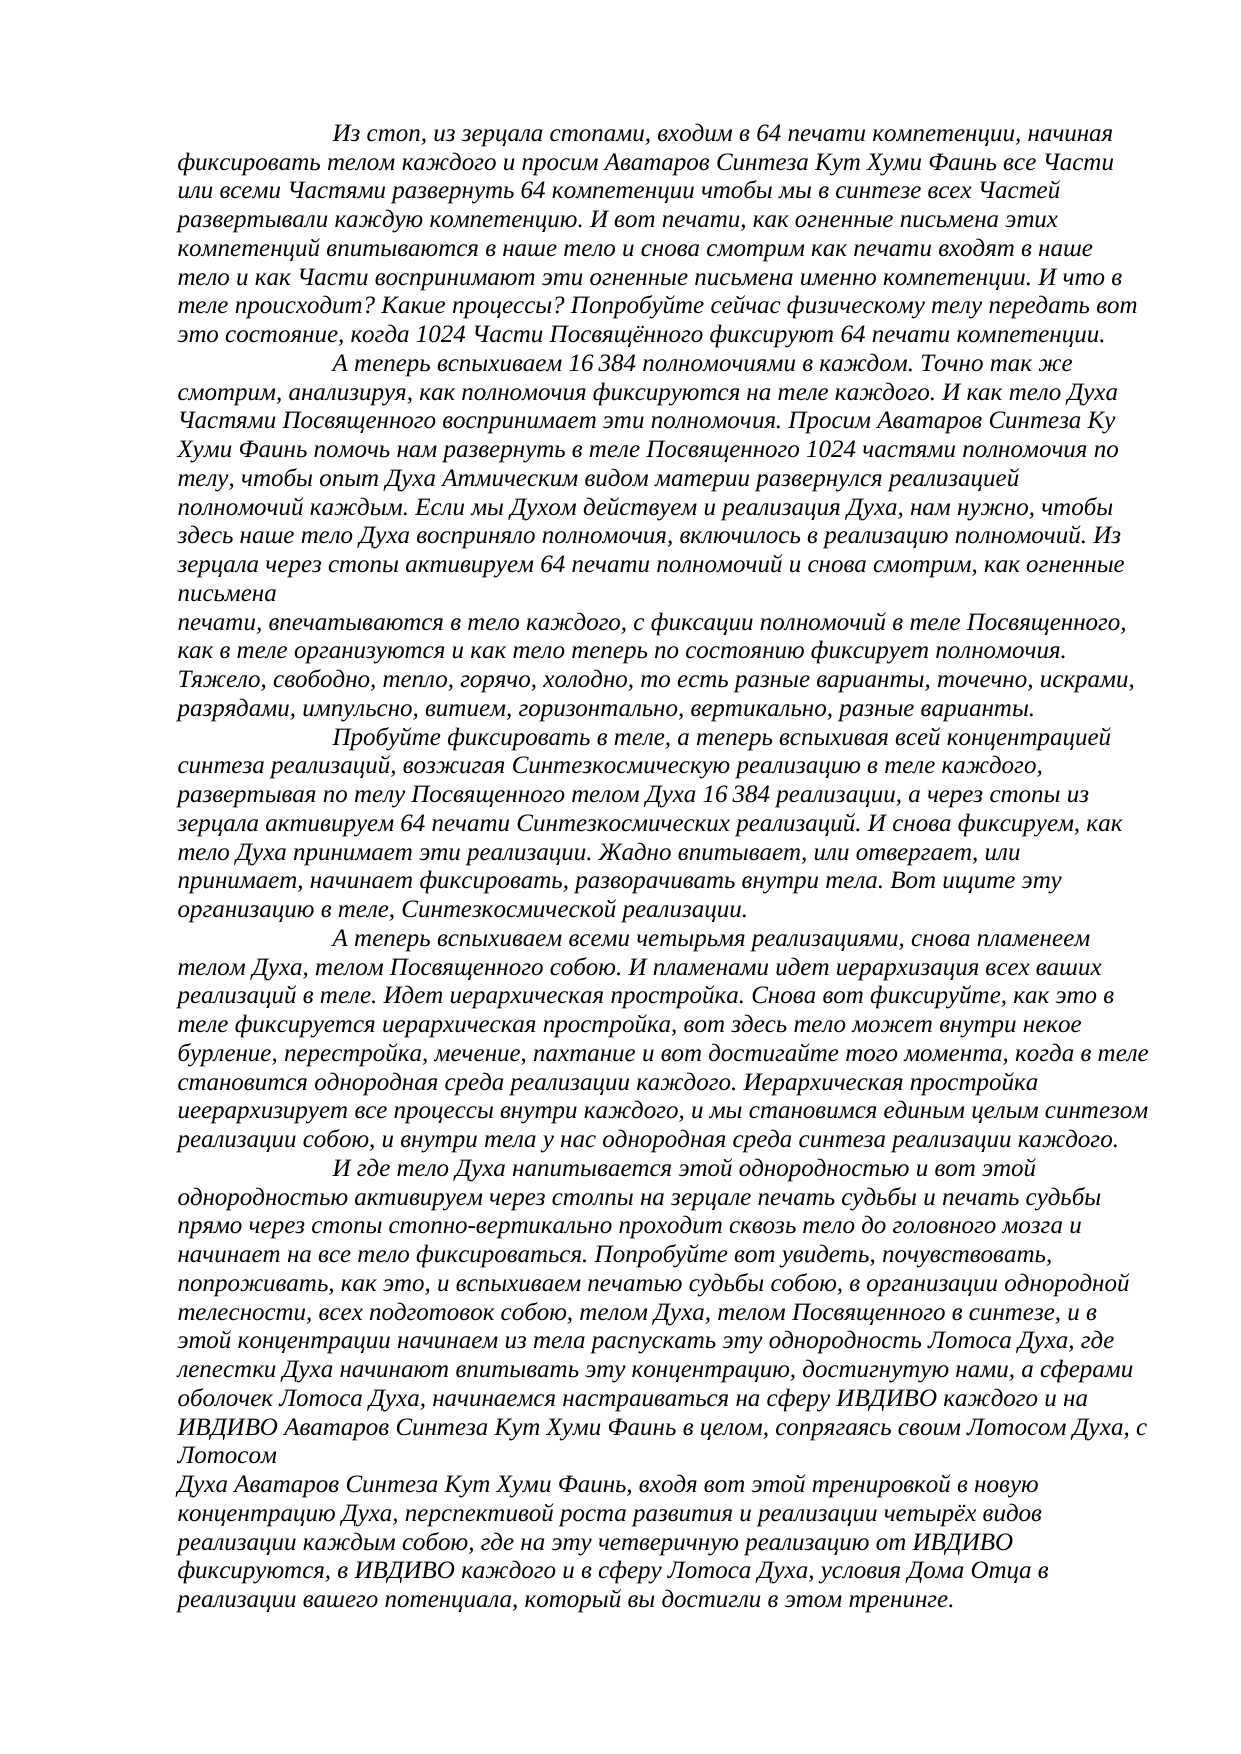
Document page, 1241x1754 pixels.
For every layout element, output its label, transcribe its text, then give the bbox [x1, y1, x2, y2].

text А теперь вспыхиваем всеми четырьмя реализациями, снова пламенеем телом Духа, телом Посвященного собою. И пламенами идет иерархизация всех ваших реализаций в теле. Идет иерархическая простройка. Снова вот фиксируйте, как это в теле фиксируется иерархическая простройка, вот здесь тело может внутри некое бурление, перестройка, мечение, пахтание и вот достигайте того момента, когда в теле становится однородная среда реализации каждого. Иерархическая простройка иеерархизирует все процессы внутри каждого, и мы становимся единым целым синтезом реализации собою, и внутри тела у нас однородная среда синтеза реализации каждого. [177, 923, 1152, 1153]
text печати, впечатываются в тело каждого, с фиксации полномочий в теле Посвященного, как в теле организуются и как тело теперь по состоянию фиксирует полномочия. Тяжело, свободно, тепло, горячо, холодно, то есть разные варианты, точечно, искрами, разрядами, импульсно, витием, горизонтально, вертикально, разные варианты. [177, 607, 1152, 722]
text Из стоп, из зерцала стопами, входим в 64 печати компетенции, начиная фиксировать телом каждого и просим Аватаров Синтеза Кут Хуми Фаинь все Части или всеми Частями развернуть 64 компетенции чтобы мы в синтезе всех Частей развертывали каждую компетенцию. И вот печати, как огненные письмена этих компетенций впитываются в наше тело и снова смотрим как печати входят в наше тело и как Части воспринимают эти огненные письмена именно компетенции. И что в теле происходит? Какие процессы? Попробуйте сейчас физическому телу передать вот это состояние, когда 1024 Части Посвящённого фиксируют 64 печати компетенции. [177, 118, 1152, 348]
text И где тело Духа напитывается этой однородностью и вот этой однородностью активируем через столпы на зерцале печать судьбы и печать судьбы прямо через стопы стопно-вертикально проходит сквозь тело до головного мозга и начинает на все тело фиксироваться. Попробуйте вот увидеть, почувствовать, попроживать, как это, и вспыхиваем печатью судьбы собою, в организации однородной телесности, всех подготовок собою, телом Духа, телом Посвященного в синтезе, и в этой концентрации начинаем из тела распускать эту однородность Лотоса Духа, где лепестки Духа начинают впитывать эту концентрацию, достигнутую нами, а сферами оболочек Лотоса Духа, начинаемся настраиваться на сферу ИВДИВО каждого и на ИВДИВО Аватаров Синтеза Кут Хуми Фаинь в целом, сопрягаясь своим Лотосом Духа, с Лотосом [177, 1153, 1152, 1469]
text Пробуйте фиксировать в теле, а теперь вспыхивая всей концентрацией синтеза реализаций, возжигая Синтезкосмическую реализацию в теле каждого, развертывая по телу Посвященного телом Духа 16 384 реализации, а через стопы из зерцала активируем 64 печати Синтезкосмических реализаций. И снова фиксируем, как тело Духа принимает эти реализации. Жадно впитывает, или отвергает, или принимает, начинает фиксировать, разворачивать внутри тела. Вот ищите эту организацию в теле, Синтезкосмической реализации. [177, 722, 1152, 923]
text Духа Аватаров Синтеза Кут Хуми Фаинь, входя вот этой тренировкой в новую концентрацию Духа, перспективой роста развития и реализации четырёх видов реализации каждым собою, где на эту четверичную реализацию от ИВДИВО фиксируются, в ИВДИВО каждого и в сферу Лотоса Духа, условия Дома Отца в реализации вашего потенциала, который вы достигли в этом тренинге. [177, 1469, 1152, 1613]
text А теперь вспыхиваем 16 384 полномочиями в каждом. Точно так же смотрим, анализируя, как полномочия фиксируются на теле каждого. И как тело Духа Частями Посвященного воспринимает эти полномочия. Просим Аватаров Синтеза Ку Хуми Фаинь помочь нам развернуть в теле Посвященного 1024 частями полномочия по телу, чтобы опыт Духа Атмическим видом материи развернулся реализацией полномочий каждым. Если мы Духом действуем и реализация Духа, нам нужно, чтобы здесь наше тело Духа восприняло полномочия, включилось в реализацию полномочий. Из зерцала через стопы активируем 64 печати полномочий и снова смотрим, как огненные письмена [177, 348, 1152, 607]
